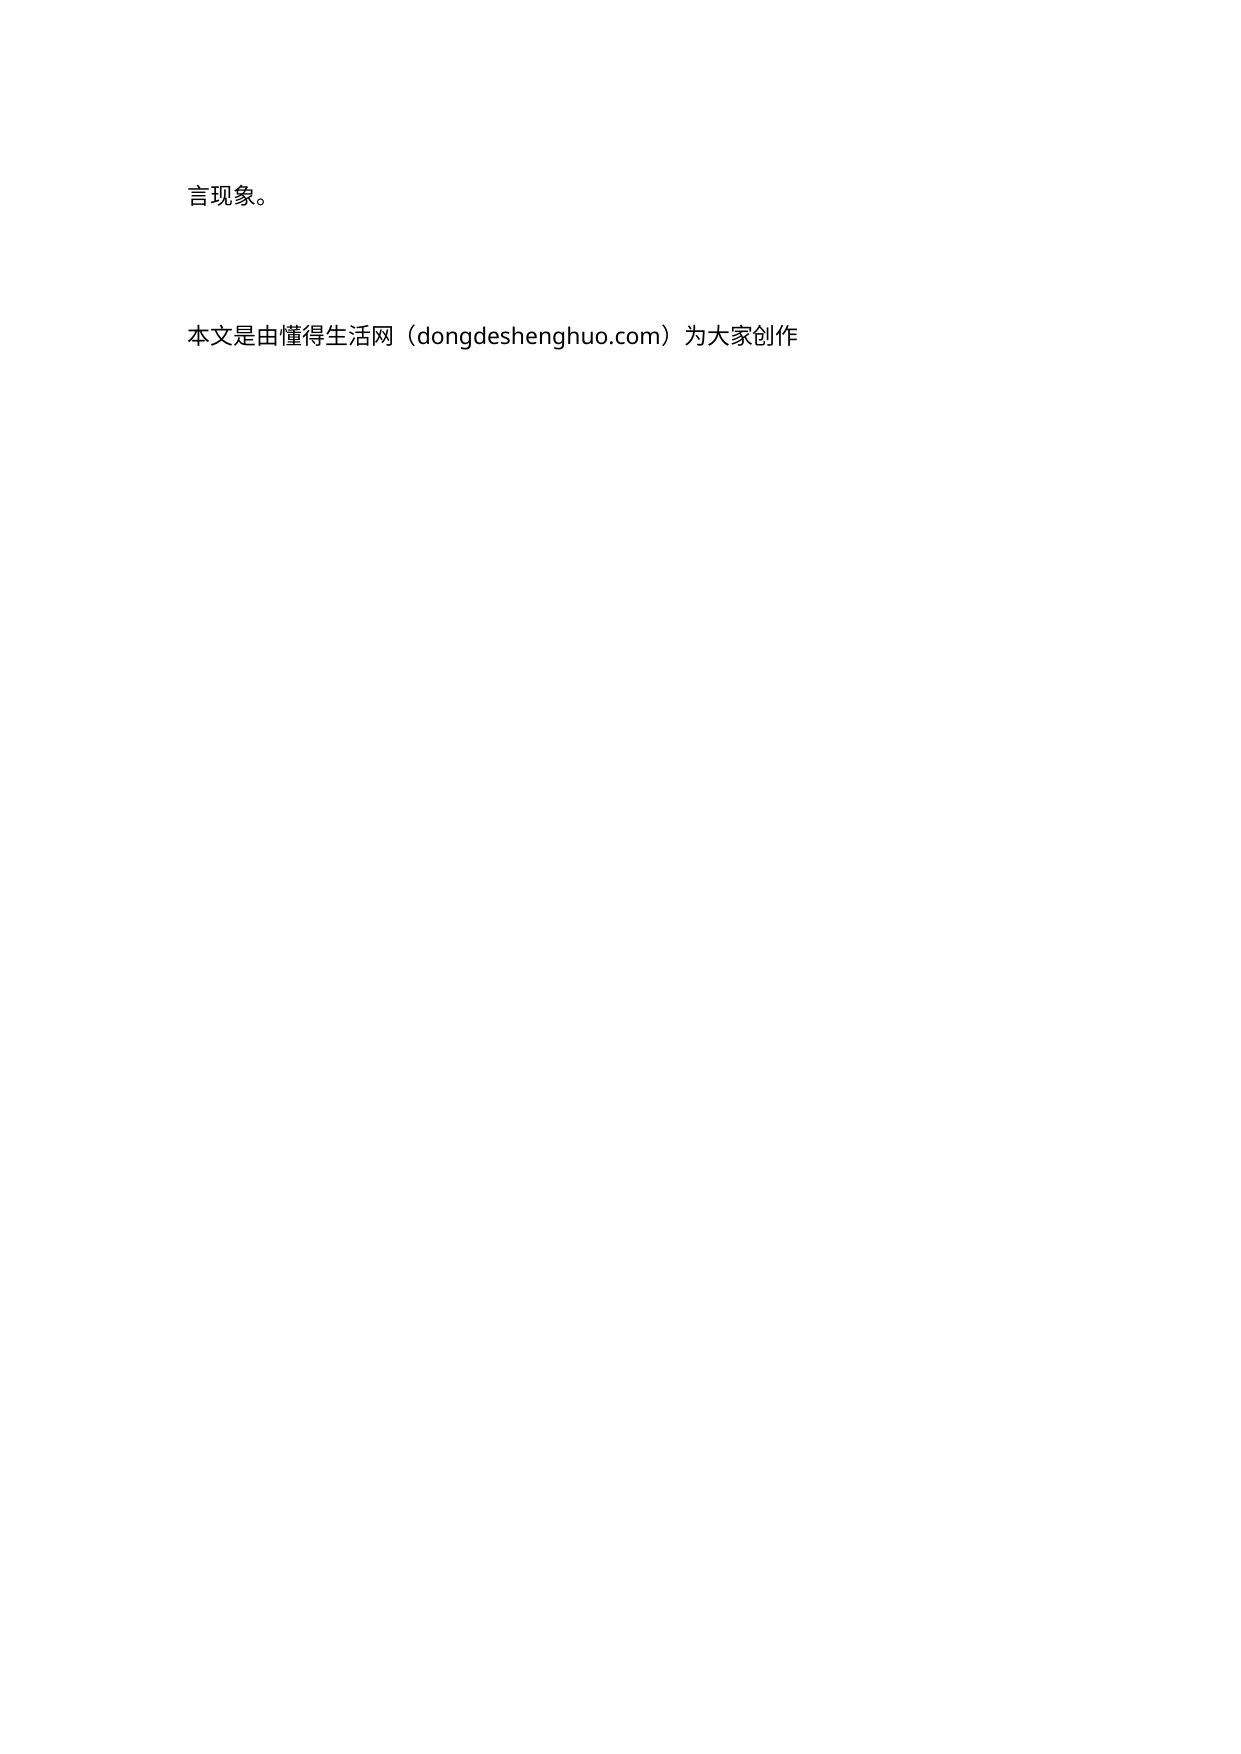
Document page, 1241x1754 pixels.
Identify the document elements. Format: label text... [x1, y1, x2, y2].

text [187, 162, 1053, 227]
text 本文是由懂得生活网（dongdeshenghuo.com）为大家创作 [187, 302, 1053, 367]
